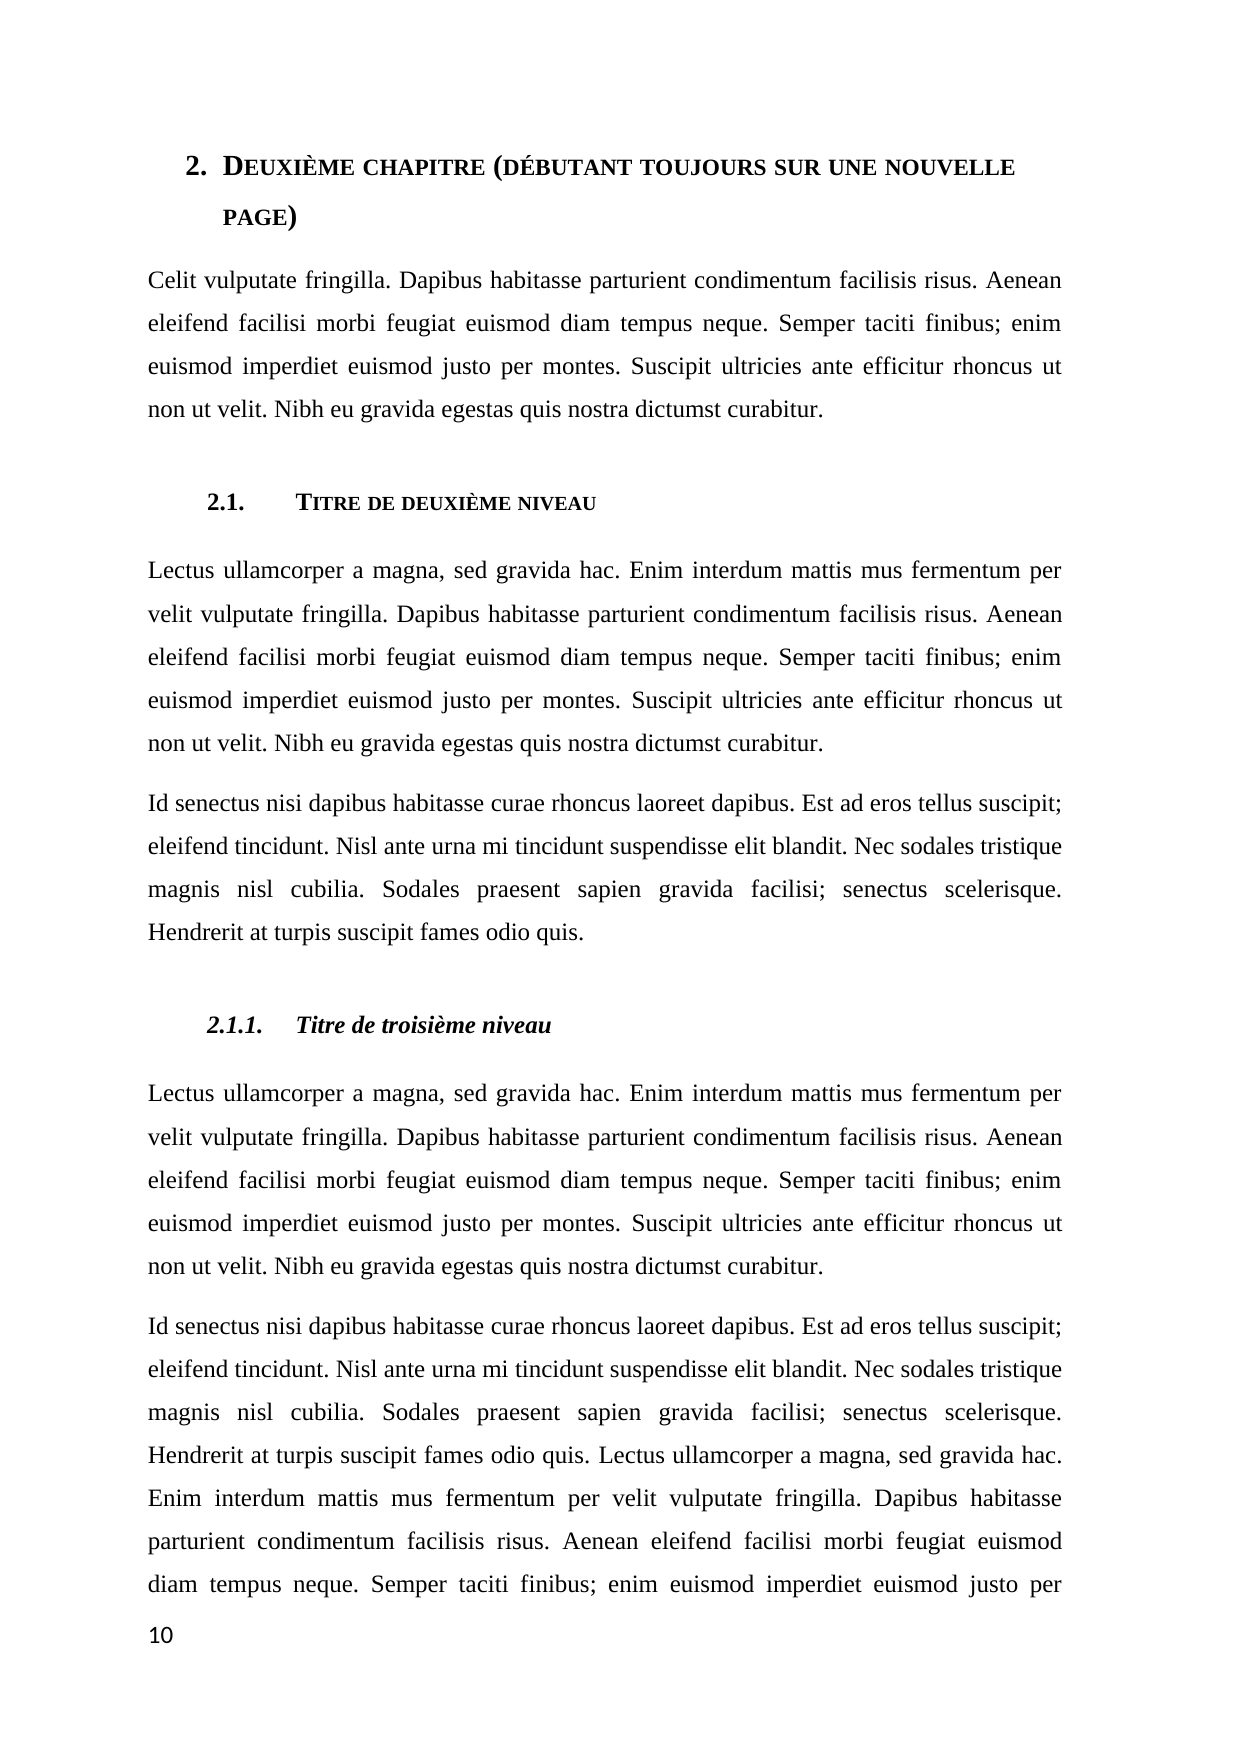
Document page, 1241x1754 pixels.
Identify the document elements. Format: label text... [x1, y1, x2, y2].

text Lectus ullamcorper a magna, sed gravida hac. Enim interdum mattis mus fermentum per velit vulputate fringilla. Dapibus habitasse parturient condimentum facilisis risus. Aenean eleifend facilisi morbi feugiat euismod diam tempus neque. Semper taciti finibus; enim euismod imperdiet euismod justo per montes. Suscipit ultricies ante efficitur rhoncus ut non ut velit. Nibh eu gravida egestas quis nostra dictumst curabitur. [148, 556, 1063, 757]
list Deuxième chapitre (débutant toujours sur une nouvelle page) [185, 148, 1063, 232]
text Titre de troisième niveau [207, 1010, 1063, 1039]
text Lectus ullamcorper a magna, sed gravida hac. Enim interdum mattis mus fermentum per velit vulputate fringilla. Dapibus habitasse parturient condimentum facilisis risus. Aenean eleifend facilisi morbi feugiat euismod diam tempus neque. Semper taciti finibus; enim euismod imperdiet euismod justo per montes. Suscipit ultricies ante efficitur rhoncus ut non ut velit. Nibh eu gravida egestas quis nostra dictumst curabitur. [148, 1078, 1063, 1280]
text Id senectus nisi dapibus habitasse curae rhoncus laoreet dapibus. Est ad eros tellus suscipit; eleifend tincidunt. Nisl ante urna mi tincidunt suspendisse elit blandit. Nec sodales tristique magnis nisl cubilia. Sodales praesent sapien gravida facilisi; senectus scelerisque. Hendrerit at turpis suscipit fames odio quis. [148, 788, 1063, 946]
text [148, 1311, 1063, 1598]
text Titre de deuxième niveau [207, 487, 1063, 516]
text Celit vulputate fringilla. Dapibus habitasse parturient condimentum facilisis risus. Aenean eleifend facilisi morbi feugiat euismod diam tempus neque. Semper taciti finibus; enim euismod imperdiet euismod justo per montes. Suscipit ultricies ante efficitur rhoncus ut non ut velit. Nibh eu gravida egestas quis nostra dictumst curabitur. [148, 265, 1063, 423]
